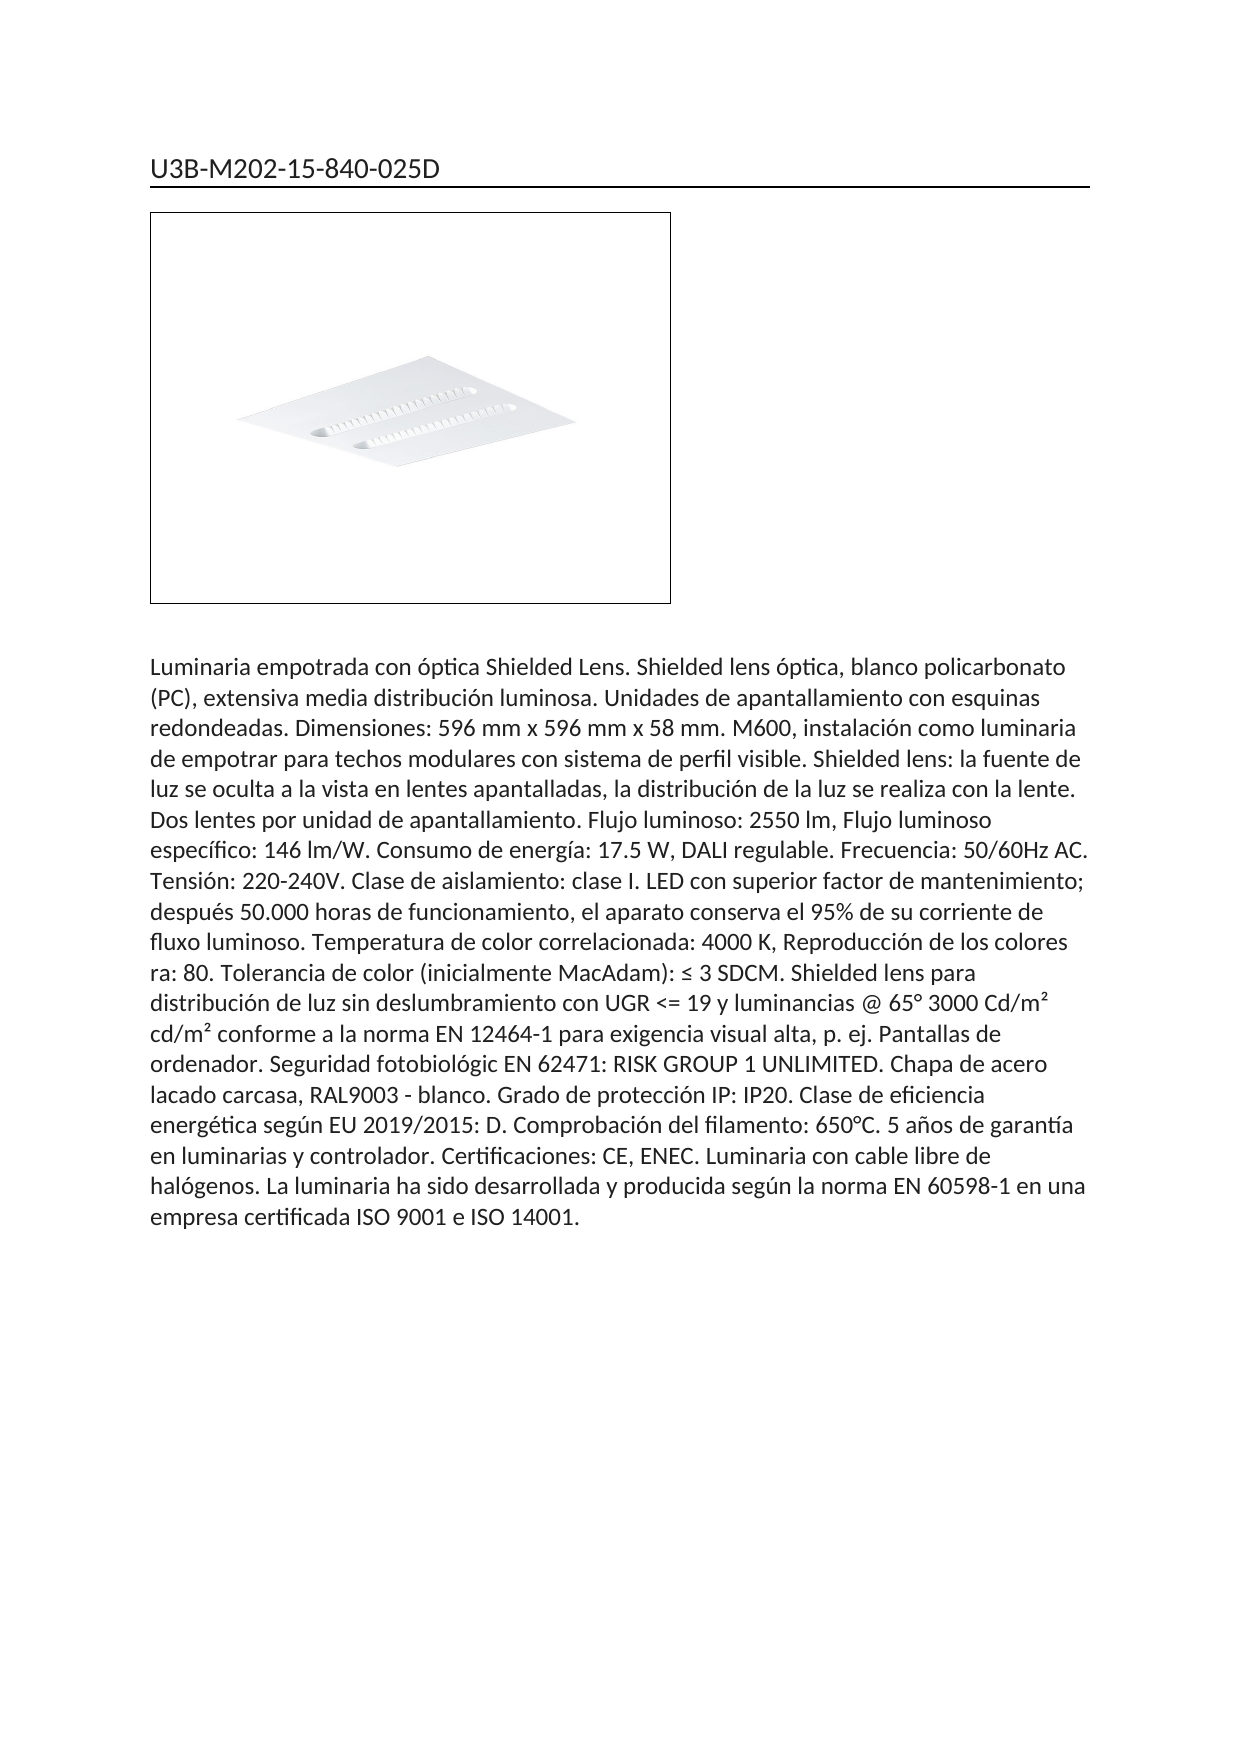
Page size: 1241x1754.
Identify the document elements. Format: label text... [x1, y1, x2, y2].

text U3B-M202-15-840-025D [150, 150, 1090, 186]
picture [151, 213, 670, 603]
text Luminaria empotrada con óptica Shielded Lens. Shielded lens óptica, blanco policarbonato (PC), extensiva media distribución luminosa. Unidades de apantallamiento con esquinas redondeadas. Dimensiones: 596 mm x 596 mm x 58 mm. M600, instalación como luminaria de empotrar para techos modulares con sistema de perfil visible. Shielded lens: la fuente de luz se oculta a la vista en lentes apantalladas, la distribución de la luz se realiza con la lente. Dos lentes por unidad de apantallamiento. Flujo luminoso: 2550 lm, Flujo luminoso específico: 146 lm/W. Consumo de energía: 17.5 W, DALI regulable. Frecuencia: 50/60Hz AC. Tensión: 220-240V. Clase de aislamiento: clase I. LED con superior factor de mantenimiento; después 50.000 horas de funcionamiento, el aparato conserva el 95% de su corriente de fluxo luminoso. Temperatura de color correlacionada: 4000 K, Reproducción de los colores ra: 80. Tolerancia de color (inicialmente MacAdam): ≤ 3 SDCM. Shielded lens para distribución de luz sin deslumbramiento con UGR <= 19 y luminancias @ 65° 3000 Cd/m² cd/m² conforme a la norma EN 12464-1 para exigencia visual alta, p. ej. Pantallas de ordenador. Seguridad fotobiológic EN 62471: RISK GROUP 1 UNLIMITED. Chapa de acero lacado carcasa, RAL9003 - blanco. Grado de protección IP: IP20. Clase de eficiencia energética según EU 2019/2015: D. Comprobación del filamento: 650°C. 5 años de garantía en luminarias y controlador. Certificaciones: CE, ENEC. Luminaria con cable libre de halógenos. La luminaria ha sido desarrollada y producida según la norma EN 60598-1 en una empresa certificada ISO 9001 e ISO 14001. [150, 652, 1090, 1231]
